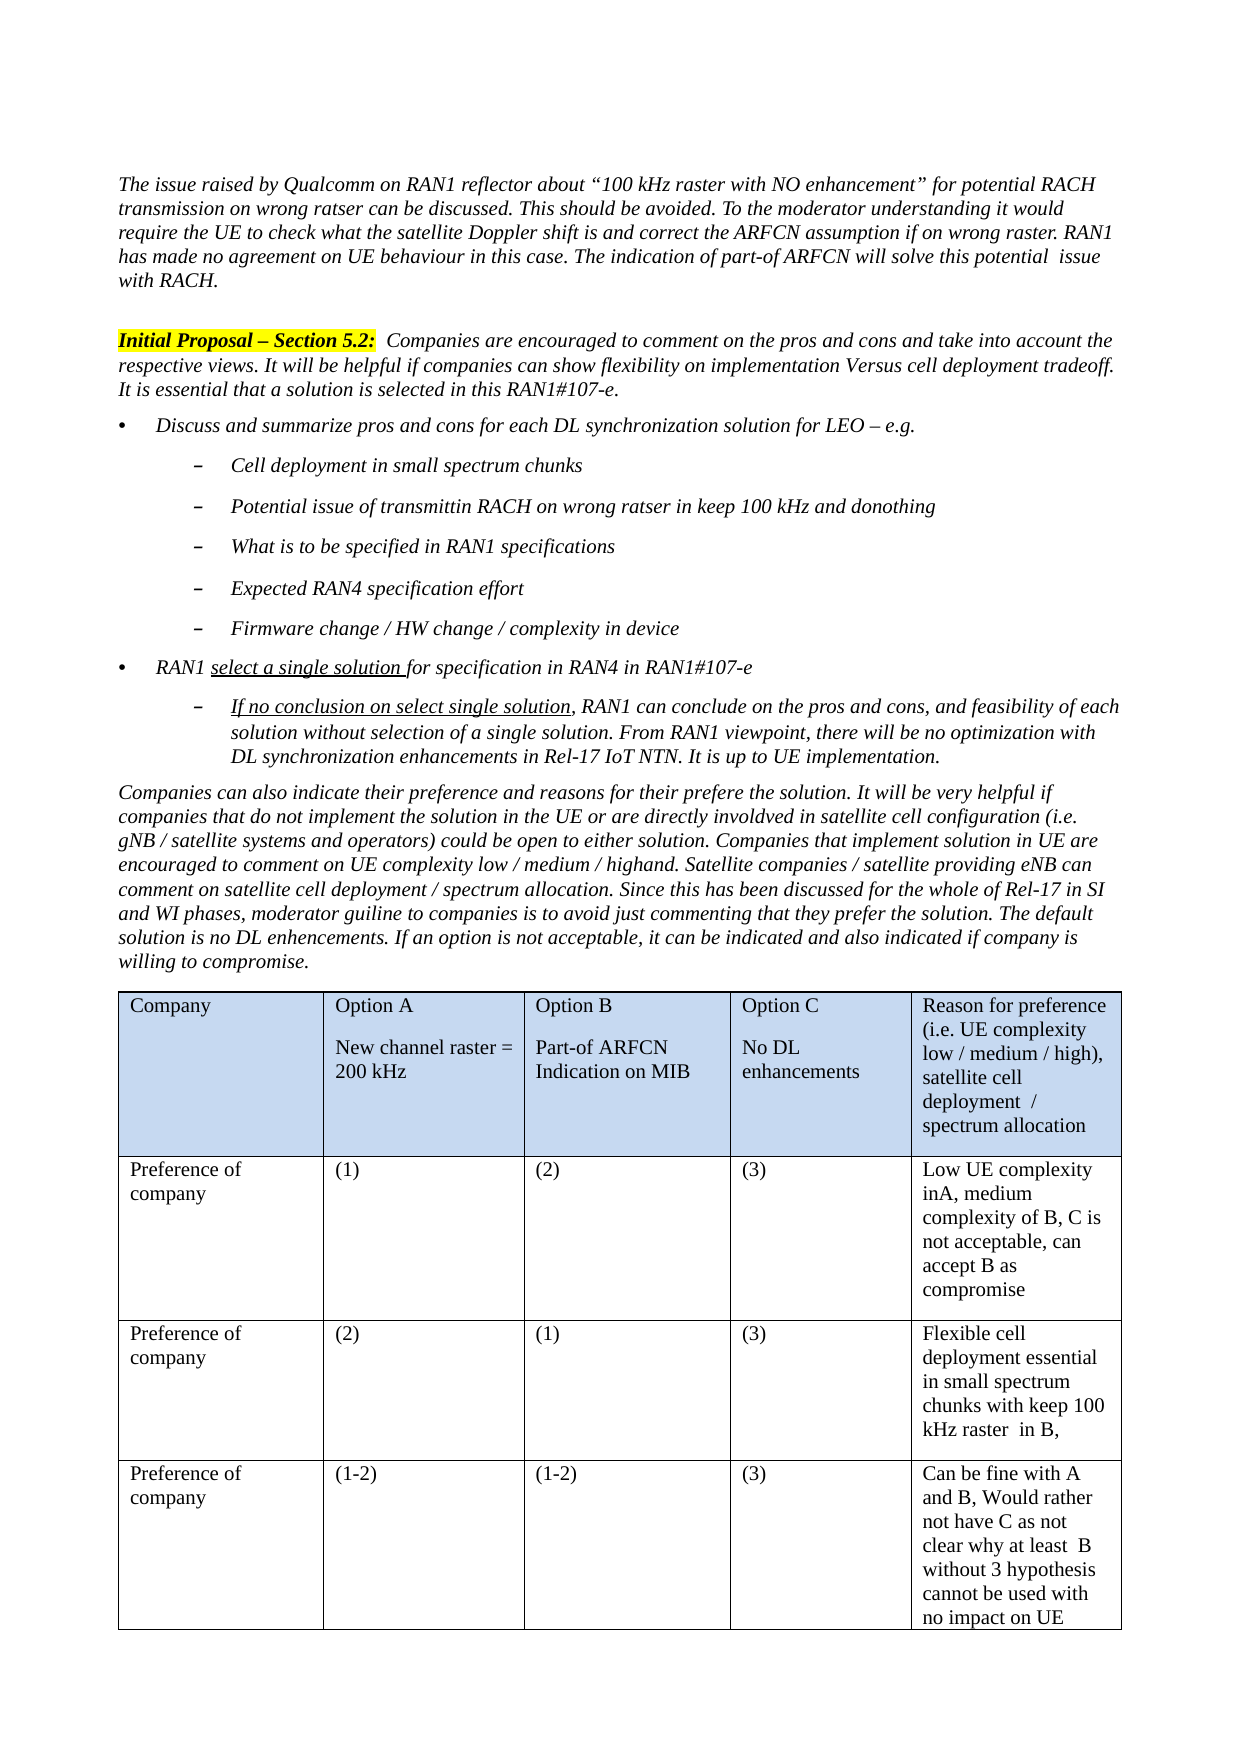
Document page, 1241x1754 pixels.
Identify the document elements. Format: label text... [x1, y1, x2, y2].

table_cell (1) [324, 1157, 524, 1320]
table_cell (3) [731, 1461, 911, 1629]
text Companies can also indicate their preference and reasons for their prefere the solution. It will be very helpful if companies that do not implement the solution in the UE or are directly involdved in satellite cell configuration (i.e. gNB / satellite systems and operators) could be open to either solution. Companies that implement solution in UE are encouraged to comment on UE complexity low / medium / highand. Satellite companies / satellite providing eNB can comment on satellite cell deployment / spectrum allocation. Since this has been discussed for the whole of Rel-17 in SI and WI phases, moderator guiline to companies is to avoid just commenting that they prefer the solution. The default solution is no DL enhencements. If an option is not acceptable, it can be indicated and also indicated if company is willing to compromise. [118, 780, 1122, 973]
table_cell (1-2) [324, 1461, 524, 1629]
list Potential issue of transmittin RACH on wrong ratser in keep 100 kHz and donothing [193, 491, 1122, 519]
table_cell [119, 1461, 323, 1629]
table_cell (1-2) [525, 1461, 730, 1629]
text The issue raised by Qualcomm on RAN1 reflector about “100 kHz raster with NO enhancement” for potential RACH transmission on wrong ratser can be discussed. This should be avoided. To the moderator understanding it would require the UE to check what the satellite Doppler shift is and correct the ARFCN assumption if on wrong raster. RAN1 has made no agreement on UE behaviour in this case. The indication of part-of ARFCN will solve this potential issue with RACH. [118, 172, 1122, 292]
list Discuss and summarize pros and cons for each DL synchronization solution for LEO – e.g. [118, 413, 1122, 437]
table_cell Flexible cell deployment essential in small spectrum chunks with keep 100 kHz raster in B, [912, 1321, 1121, 1460]
table_header Reason for preference (i.e. UE complexity low / medium / high), satellite cell deployment / spectrum allocation [912, 993, 1121, 1156]
table_cell (3) [731, 1157, 911, 1320]
list Expected RAN4 specification effort [193, 573, 1122, 601]
table_cell (2) [525, 1157, 730, 1320]
table_header Option C No DL enhancements [731, 993, 911, 1156]
table_header Option B Part-of ARFCN Indication on MIB [525, 993, 730, 1156]
table_cell (2) [324, 1321, 524, 1460]
table_cell (3) [731, 1321, 911, 1460]
table_cell Low UE complexity inA, medium complexity of B, C is not acceptable, can accept B as compromise [912, 1157, 1121, 1320]
table_header Option A New channel raster = 200 kHz [324, 993, 524, 1156]
text Initial Proposal – Section 5.2: Companies are encouraged to comment on the pros and cons and take into account the respective views. It will be helpful if companies can show flexibility on implementation Versus cell deployment tradeoff. It is essential that a solution is selected in this RAN1#107-e. [118, 328, 1122, 401]
list What is to be specified in RAN1 specifications [193, 532, 1122, 560]
list Cell deployment in small spectrum chunks [193, 450, 1122, 478]
list If no conclusion on select single solution, RAN1 can conclude on the pros and cons, and feasibility of each solution without selection of a single solution. From RAN1 viewpoint, there will be no optimization with DL synchronization enhancements in Rel-17 IoT NTN. It is up to UE implementation. [193, 691, 1122, 768]
table_cell (1) [525, 1321, 730, 1460]
table_cell Preference of company [119, 1321, 323, 1460]
table_header Company [119, 993, 323, 1156]
table_cell Preference of company [119, 1157, 323, 1320]
list Firmware change / HW change / complexity in device [193, 613, 1122, 642]
list RAN1 select a single solution for specification in RAN4 in RAN1#107-e [118, 654, 1122, 679]
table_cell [912, 1461, 1121, 1629]
